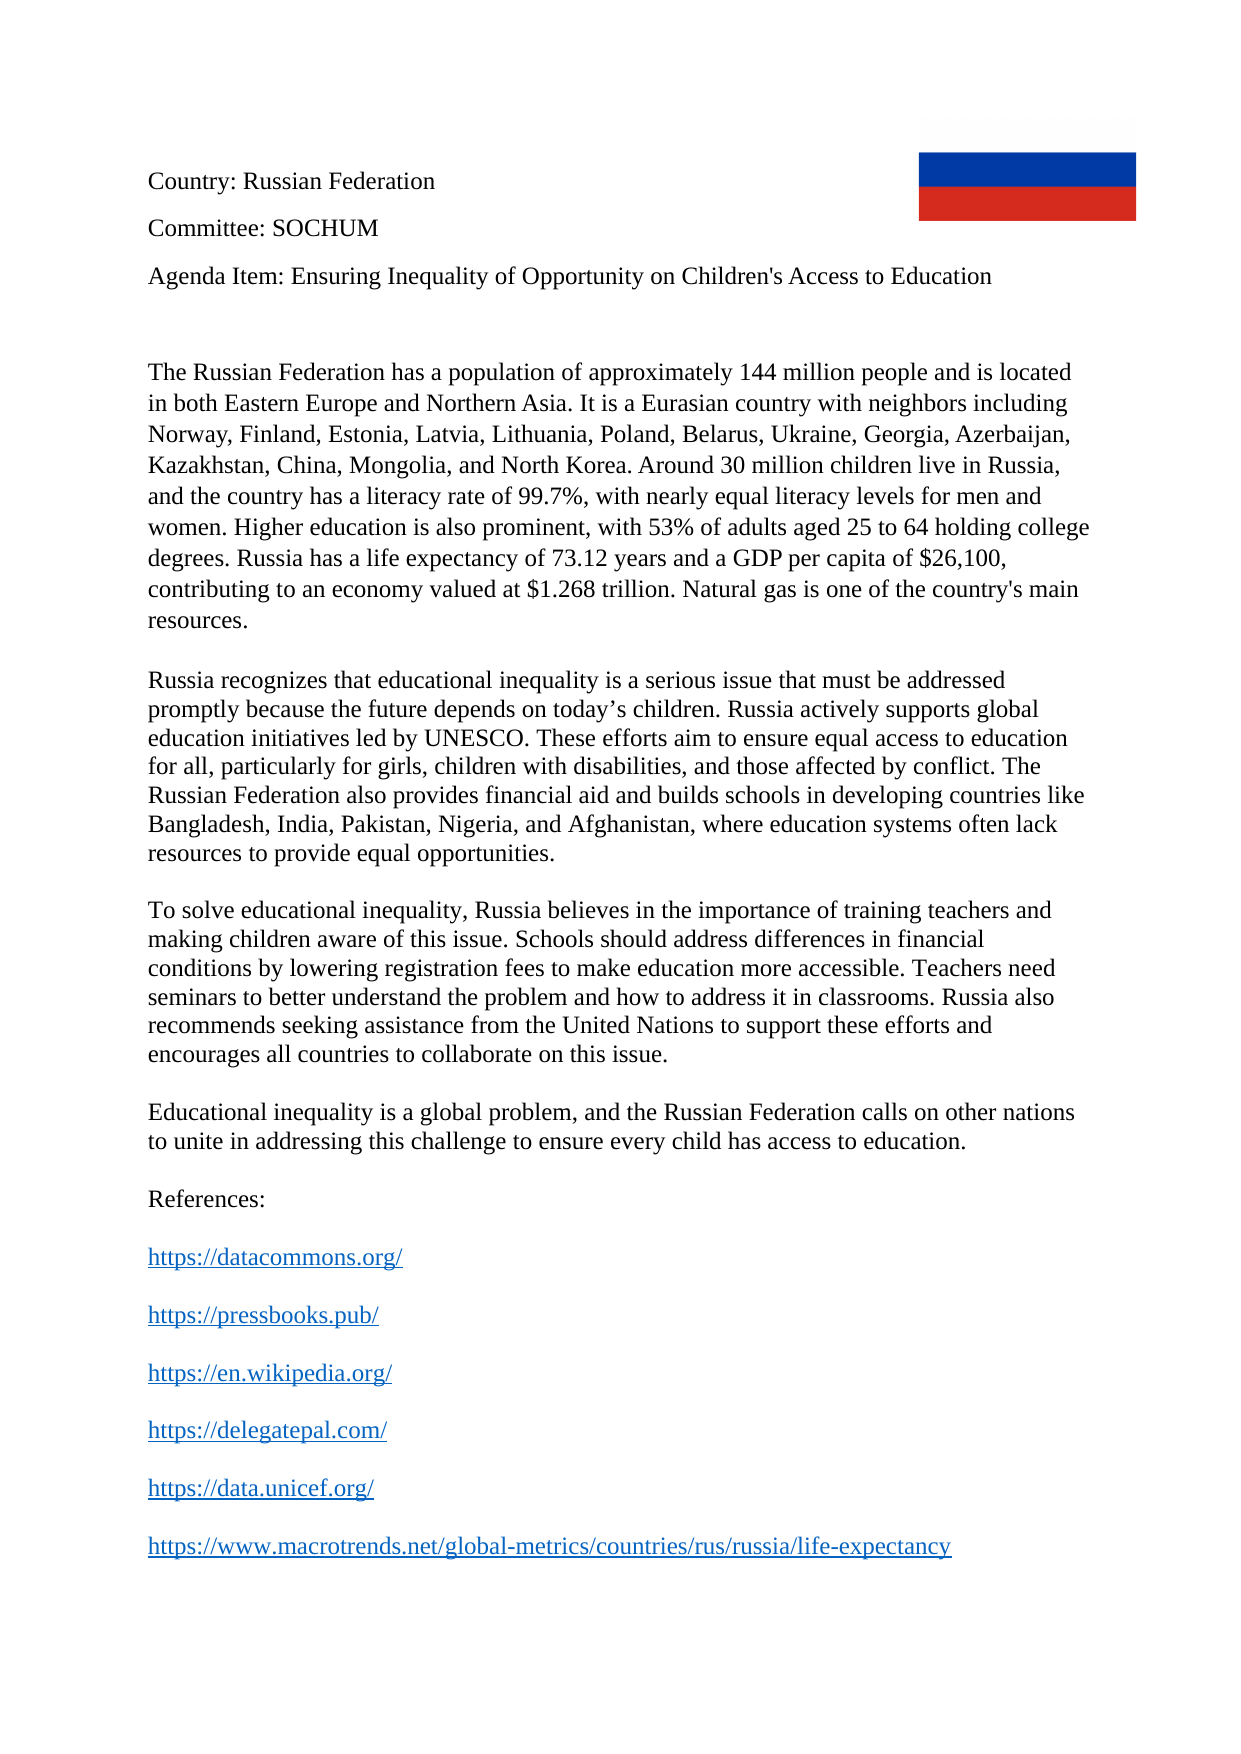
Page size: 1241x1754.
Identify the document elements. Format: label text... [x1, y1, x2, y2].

text To solve educational inequality, Russia believes in the importance of training teachers and making children aware of this issue. Schools should address differences in financial conditions by lowering registration fees to make education more accessible. Teachers need seminars to better understand the problem and how to address it in classrooms. Russia also recommends seeking assistance from the United Nations to support these efforts and encourages all countries to collaborate on this issue. [148, 896, 1092, 1068]
text https://delegatepal.com/ [148, 1416, 1092, 1444]
text https://www.macrotrends.net/global-metrics/countries/rus/russia/life-expectancy [148, 1531, 1092, 1560]
text https://datacommons.org/ [148, 1242, 1092, 1271]
text Committee: SOCHUM [148, 213, 1092, 242]
text Educational inequality is a global problem, and the Russian Federation calls on other nations to unite in addressing this challenge to ensure every child has access to education. [148, 1097, 1092, 1155]
text Russia recognizes that educational inequality is a serious issue that must be addressed promptly because the future depends on today’s children. Russia actively supports global education initiatives led by UNESCO. These efforts aim to ensure equal access to education for all, particularly for girls, children with disabilities, and those affected by conflict. The Russian Federation also provides financial aid and builds schools in developing countries like Bangladesh, India, Pakistan, Nigeria, and Afghanistan, where education systems often lack resources to provide equal opportunities. [148, 665, 1092, 866]
text References: [148, 1184, 1092, 1213]
text Country: Russian Federation [148, 166, 918, 194]
text Agenda Item: Ensuring Inequality of Opportunity on Children's Access to Education [148, 261, 1092, 290]
text https://data.unicef.org/ [148, 1473, 1092, 1502]
text The Russian Federation has a population of approximately 144 million people and is located in both Eastern Europe and Northern Asia. It is a Eurasian country with neighbors including Norway, Finland, Estonia, Latvia, Lithuania, Poland, Belarus, Ukraine, Georgia, Azerbaijan, Kazakhstan, China, Mongolia, and North Korea. Around 30 million children live in Russia, and the country has a literacy rate of 99.7%, with nearly equal literacy levels for men and women. Higher education is also prominent, with 53% of adults aged 25 to 64 holding college degrees. Russia has a life expectancy of 73.12 years and a GDP per capita of $26,100, contributing to an economy valued at $1.268 trillion. Natural gas is one of the country's main resources. [148, 357, 1092, 634]
text https://pressbooks.pub/ [148, 1300, 1092, 1328]
text https://en.wikipedia.org/ [148, 1358, 1092, 1386]
picture [918, 118, 1137, 221]
